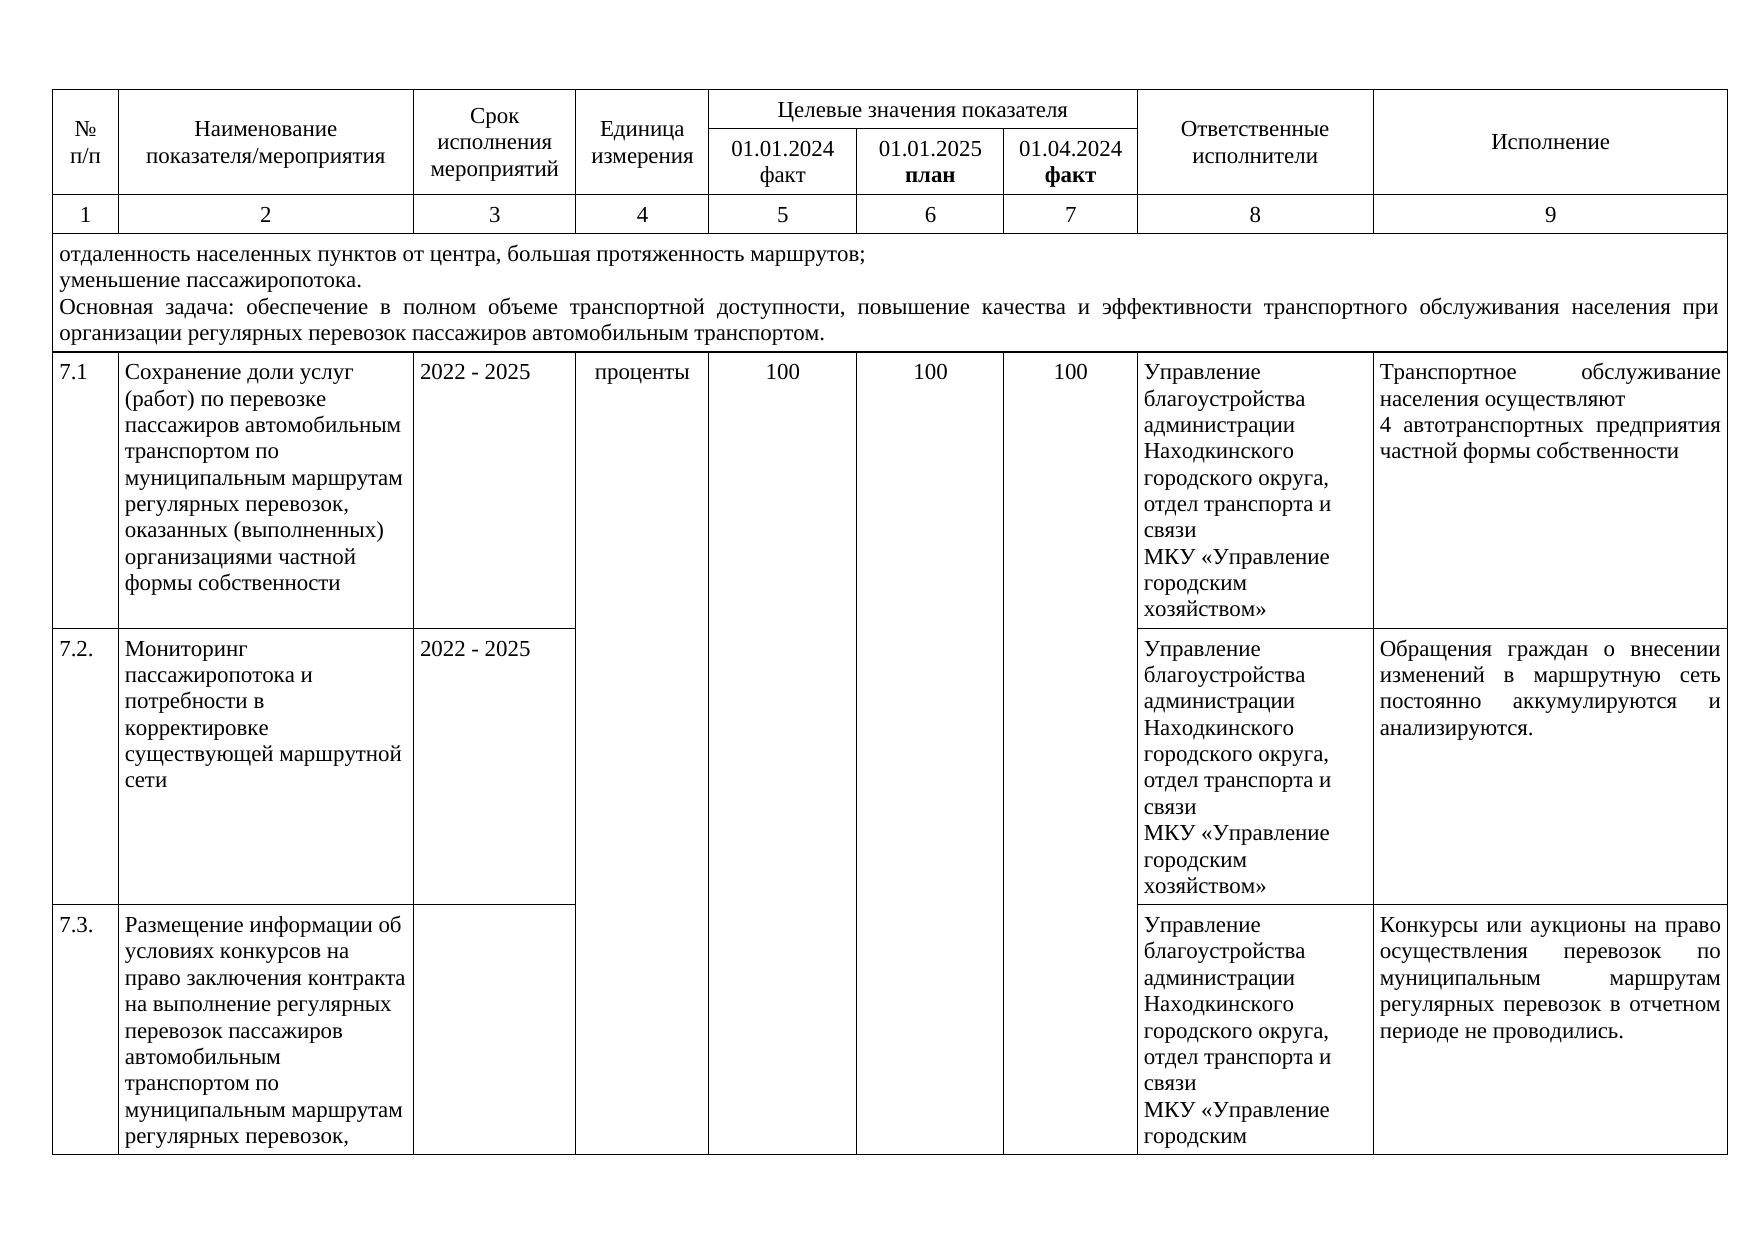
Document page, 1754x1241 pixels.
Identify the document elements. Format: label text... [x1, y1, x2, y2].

table_header Наименование показателя/мероприятия [119, 90, 413, 194]
table_cell [414, 905, 575, 1154]
table_cell 01.01.2024 факт [709, 129, 856, 194]
table_cell проценты [576, 353, 708, 1154]
table_cell 2022 - 2025 [414, 629, 575, 904]
table_cell Сохранение доли услуг (работ) по перевозке пассажиров автомобильным транспортом по муниципальным маршрутам регулярных перевозок, оказанных (выполненных) организациями частной формы собственности [119, 353, 413, 628]
table_header Исполнение [1374, 90, 1727, 194]
table_cell Управление благоустройства администрации Находкинского городского округа, отдел транспорта и связи МКУ «Управление городским хозяйством» [1138, 629, 1373, 904]
table_cell 7.2. [53, 629, 118, 904]
table_cell 01.04.2024 факт [1004, 129, 1137, 194]
table_cell 6 [857, 195, 1003, 233]
table_cell 7.1 [53, 353, 118, 628]
table_cell 5 [709, 195, 856, 233]
table_cell 4 [576, 195, 708, 233]
table_cell 8 [1138, 195, 1373, 233]
table_cell Управление благоустройства администрации Находкинского городского округа, отдел транспорта и связи МКУ «Управление городским хозяйством» [1138, 353, 1373, 628]
table_cell 7 [1004, 195, 1137, 233]
table_cell Конкурсы или аукционы на право осуществления перевозок по муниципальным маршрутам регулярных перевозок в отчетном периоде не проводились. [1374, 905, 1727, 1154]
table_header Ответственные исполнители [1138, 90, 1373, 194]
table_header Единица измерения [576, 90, 708, 194]
table_cell 2 [119, 195, 413, 233]
table_cell 01.01.2025 план [857, 129, 1003, 194]
table_header № п/п [53, 90, 118, 194]
table_cell Транспортное обслуживание населения осуществляют 4 автотранспортных предприятия частной формы собственности [1374, 353, 1727, 628]
table_cell 7.3. [53, 905, 118, 1154]
table_cell Обращения граждан о внесении изменений в маршрутную сеть постоянно аккумулируются и анализируются. [1374, 629, 1727, 904]
table_cell 100 [709, 353, 856, 1154]
table_cell 2022 - 2025 [414, 353, 575, 628]
table_cell 100 [1004, 353, 1137, 1154]
table_header Целевые значения показателя [709, 90, 1137, 128]
table_cell Управление благоустройства администрации Находкинского городского округа, отдел транспорта и связи МКУ «Управление городским хозяйством» [1138, 905, 1373, 1154]
table_cell Мониторинг пассажиропотока и потребности в корректировке существующей маршрутной сети [119, 629, 413, 904]
table_cell 9 [1374, 195, 1727, 233]
table_cell 3 [414, 195, 575, 233]
table_header Срок исполнения мероприятий [414, 90, 575, 194]
table_cell 1 [53, 195, 118, 233]
table_cell 100 [857, 353, 1003, 1154]
